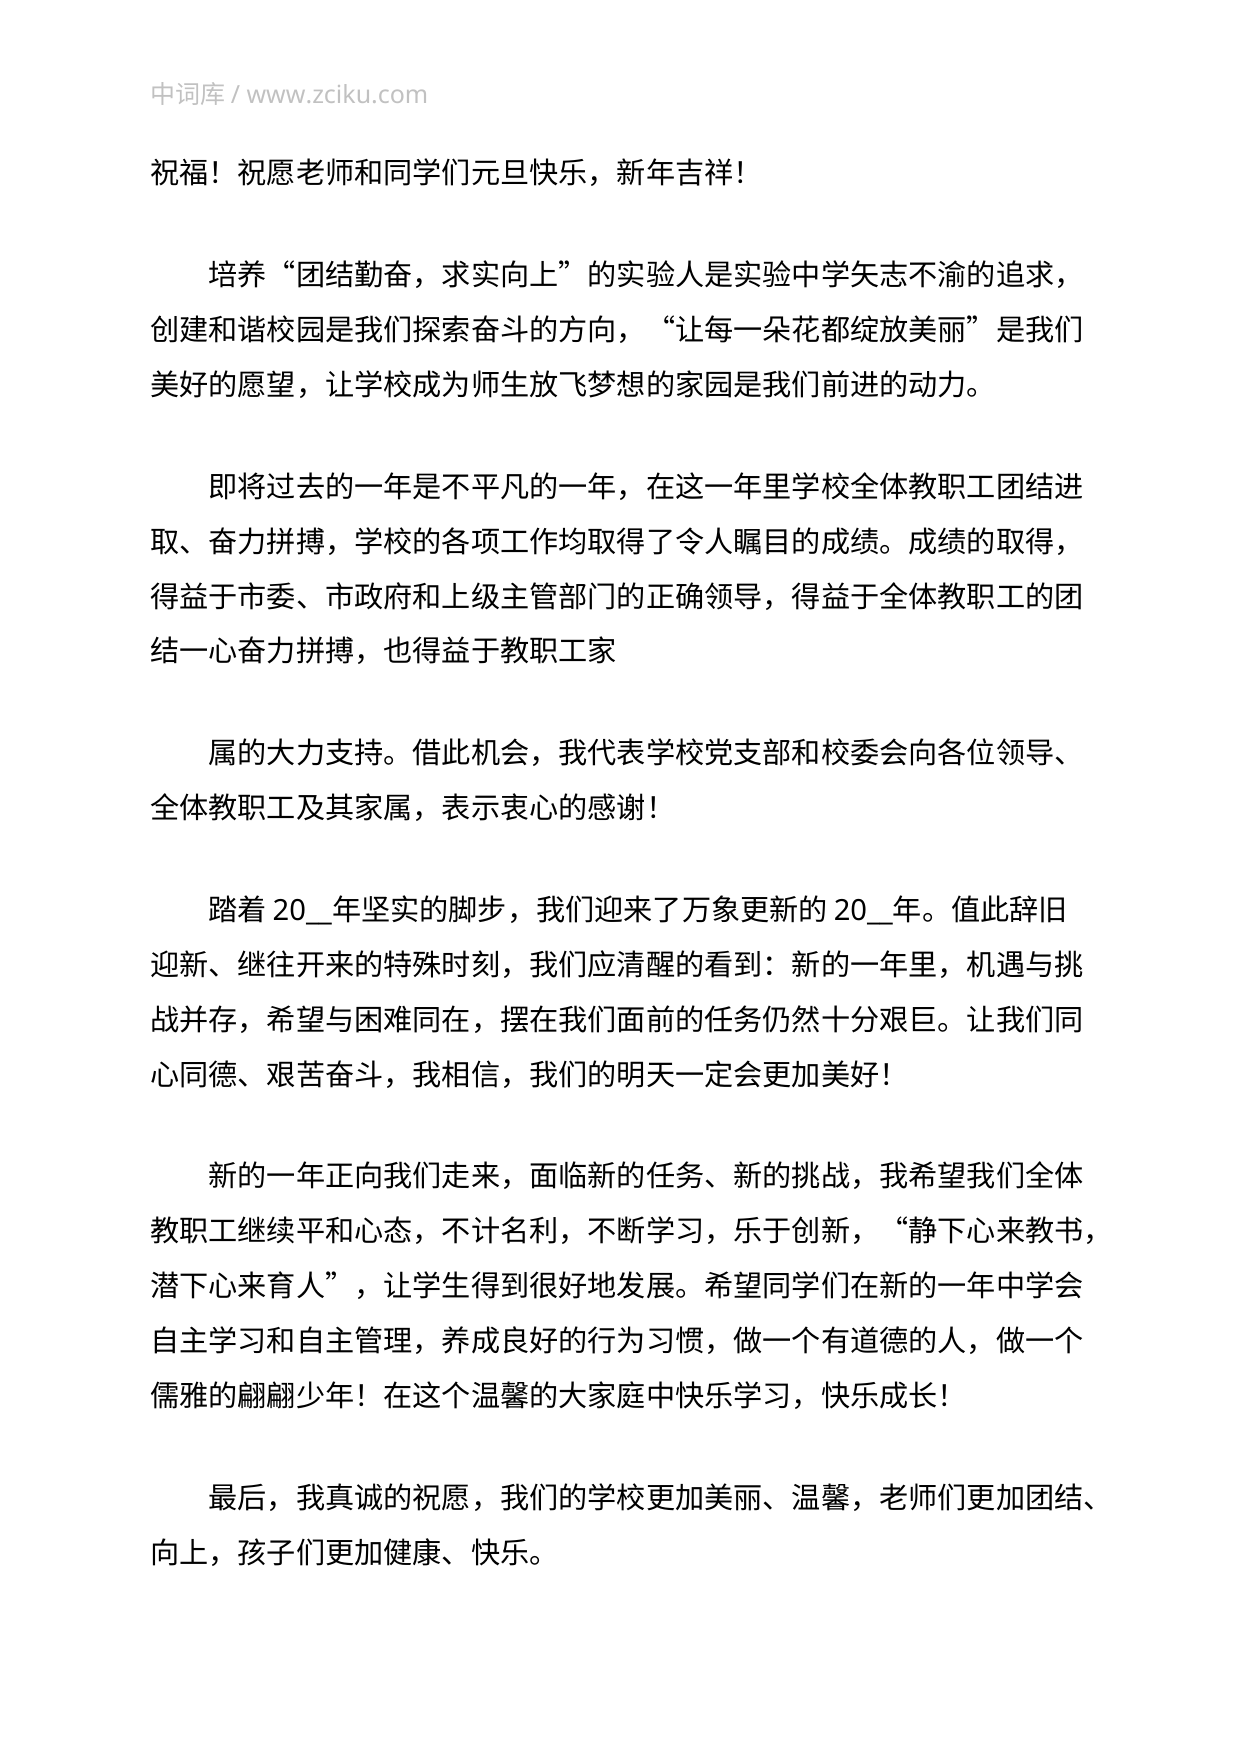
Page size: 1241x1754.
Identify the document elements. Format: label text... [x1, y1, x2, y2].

text 即将过去的一年是不平凡的一年，在这一年里学校全体教职工团结进取、奋力拼搏，学校的各项工作均取得了令人瞩目的成绩。成绩的取得，得益于市委、市政府和上级主管部门的正确领导，得益于全体教职工的团结一心奋力拼搏，也得益于教职工家 [150, 463, 1090, 670]
text 属的大力支持。借此机会，我代表学校党支部和校委会向各位领导、全体教职工及其家属，表示衷心的感谢！ [150, 730, 1090, 827]
text 新的一年正向我们走来，面临新的任务、新的挑战，我希望我们全体教职工继续平和心态，不计名利，不断学习，乐于创新，“静下心来教书，潜下心来育人”，让学生得到很好地发展。希望同学们在新的一年中学会自主学习和自主管理，养成良好的行为习惯，做一个有道德的人，做一个儒雅的翩翩少年！在这个温馨的大家庭中快乐学习，快乐成长！ [150, 1153, 1090, 1415]
text 培养“团结勤奋，求实向上”的实验人是实验中学矢志不渝的追求，创建和谐校园是我们探索奋斗的方向，“让每一朵花都绽放美丽”是我们美好的愿望，让学校成为师生放飞梦想的家园是我们前进的动力。 [150, 252, 1090, 404]
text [150, 150, 1090, 192]
text 踏着20__年坚实的脚步，我们迎来了万象更新的20__年。值此辞旧迎新、继往开来的特殊时刻，我们应清醒的看到：新的一年里，机遇与挑战并存，希望与困难同在，摆在我们面前的任务仍然十分艰巨。让我们同心同德、艰苦奋斗，我相信，我们的明天一定会更加美好！ [150, 886, 1090, 1093]
text 最后，我真诚的祝愿，我们的学校更加美丽、温馨，老师们更加团结、向上，孩子们更加健康、快乐。 [150, 1474, 1090, 1572]
